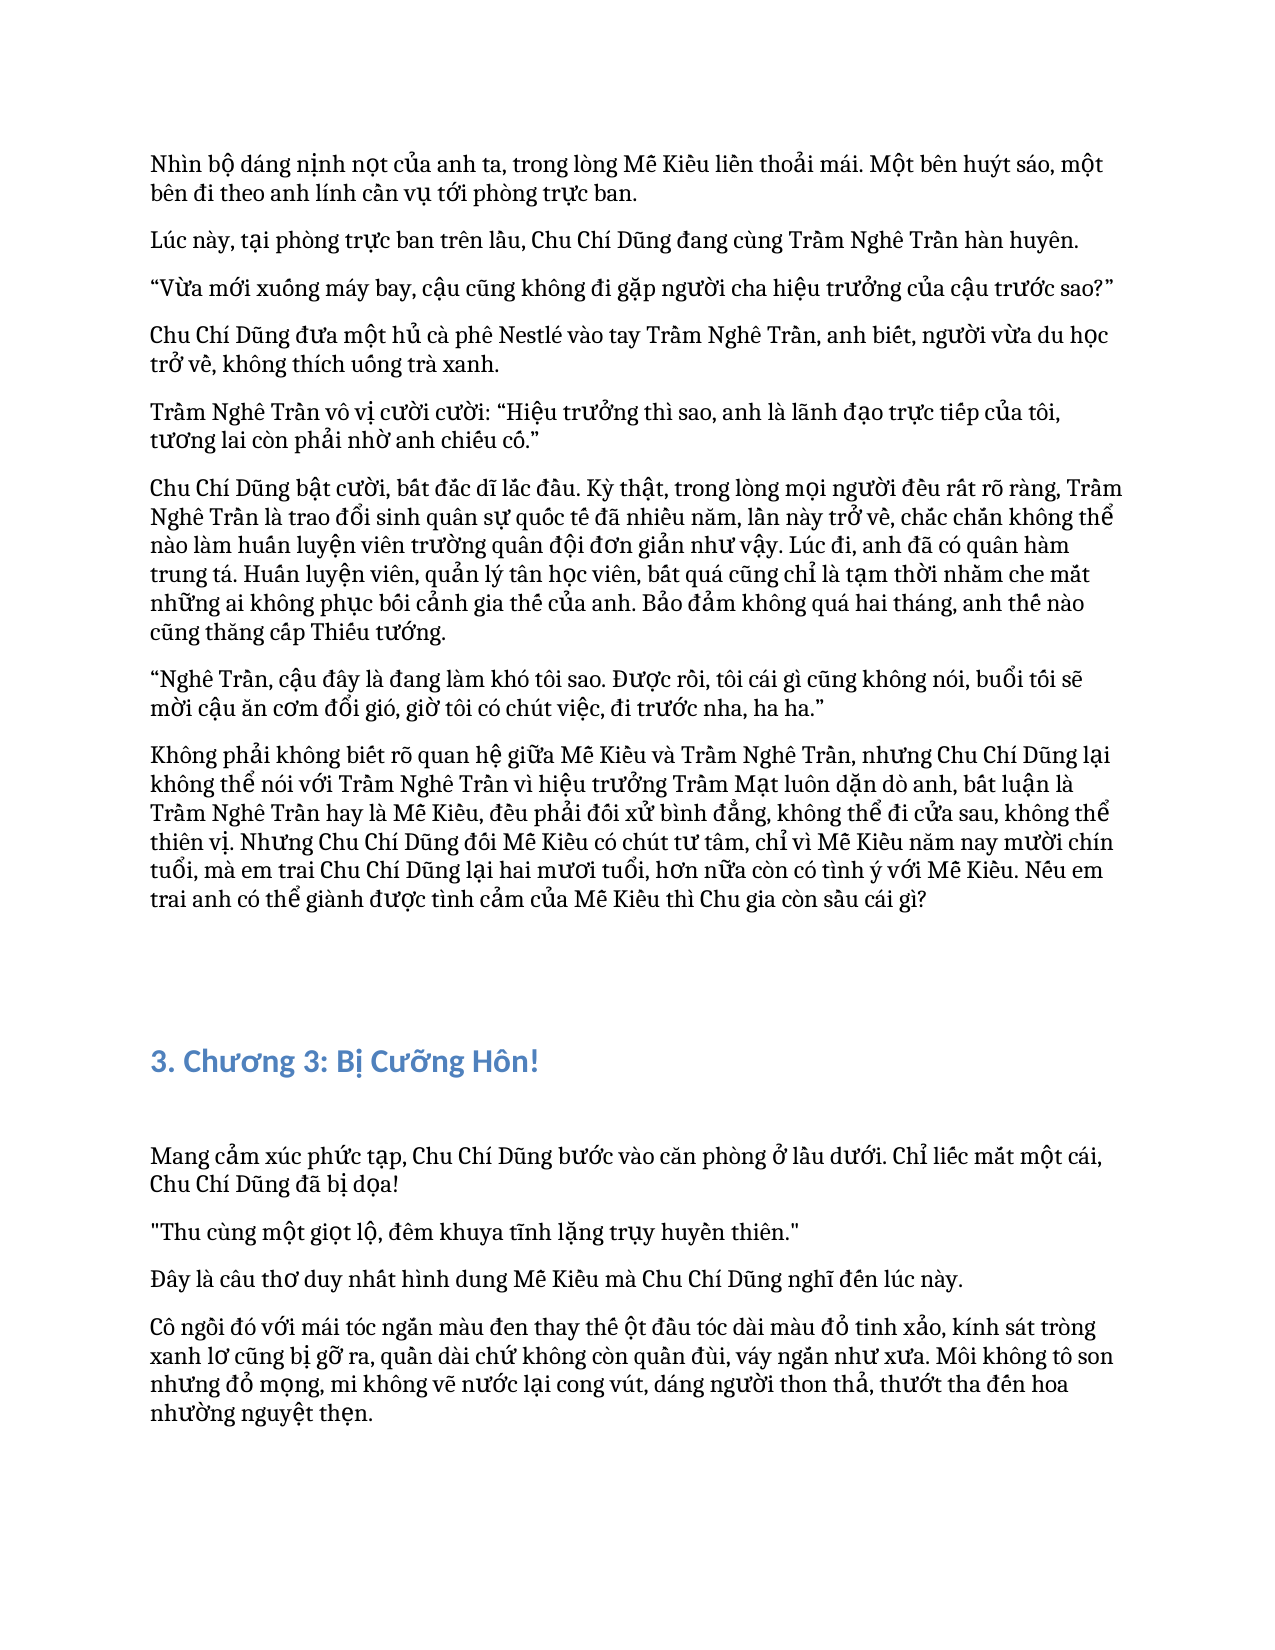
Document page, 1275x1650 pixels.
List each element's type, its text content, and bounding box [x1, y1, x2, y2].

text Cô ngồi đó với mái tóc ngắn màu đen thay thế ột đầu tóc dài màu đỏ tinh xảo, kính sát tròng xanh lơ cũng bị gỡ ra, quần dài chứ không còn quần đùi, váy ngắn như xưa. Môi không tô son nhưng đỏ mọng, mi không vẽ nước lại cong vút, dáng người thon thả, thướt tha đến hoa nhường nguyệt thẹn. [150, 1313, 1125, 1428]
text Trầm Nghê Trần vô vị cười cười: “Hiệu trưởng thì sao, anh là lãnh đạo trực tiếp của tôi, tương lai còn phải nhờ anh chiếu cố.” [150, 397, 1125, 455]
text Không phải không biết rõ quan hệ giữa Mễ Kiều và Trầm Nghê Trần, nhưng Chu Chí Dũng lại không thể nói với Trầm Nghê Trần vì hiệu trưởng Trầm Mạt luôn dặn dò anh, bất luận là Trầm Nghê Trần hay là Mễ Kiều, đều phải đối xử bình đẳng, không thể đi cửa sau, không thể thiên vị. Nhưng Chu Chí Dũng đối Mễ Kiều có chút tư tâm, chỉ vì Mễ Kiều năm nay mười chín tuổi, mà em trai Chu Chí Dũng lại hai mươi tuổi, hơn nữa còn có tình ý với Mễ Kiều. Nếu em trai anh có thể giành được tình cảm của Mễ Kiều thì Chu gia còn sầu cái gì? [150, 741, 1125, 914]
text Chu Chí Dũng bật cười, bất đắc dĩ lắc đầu. Kỳ thật, trong lòng mọi người đều rất rõ ràng, Trầm Nghê Trần là trao đổi sinh quân sự quốc tế đã nhiều năm, lần này trở về, chắc chắn không thể nào làm huấn luyện viên trường quân đội đơn giản như vậy. Lúc đi, anh đã có quân hàm trung tá. Huấn luyện viên, quản lý tân học viên, bất quá cũng chỉ là tạm thời nhằm che mắt những ai không phục bối cảnh gia thế của anh. Bảo đảm không quá hai tháng, anh thế nào cũng thăng cấp Thiếu tướng. [150, 474, 1125, 646]
text Mang cảm xúc phức tạp, Chu Chí Dũng bước vào căn phòng ở lầu dưới. Chỉ liếc mắt một cái, Chu Chí Dũng đã bị dọa! [150, 1084, 1125, 1199]
text Nhìn bộ dáng nịnh nọt của anh ta, trong lòng Mễ Kiều liền thoải mái. Một bên huýt sáo, một bên đi theo anh lính cần vụ tới phòng trực ban. [150, 150, 1125, 207]
text “Nghê Trần, cậu đây là đang làm khó tôi sao. Được rồi, tôi cái gì cũng không nói, buổi tối sẽ mời cậu ăn cơm đổi gió, giờ tôi có chút việc, đi trước nha, ha ha.” [150, 665, 1125, 722]
text "Thu cùng một giọt lộ, đêm khuya tĩnh lặng trụy huyền thiên." [150, 1218, 1125, 1247]
subtitle 3. Chương 3: Bị Cưỡng Hôn! [150, 1039, 1125, 1080]
text Chu Chí Dũng đưa một hủ cà phê Nestlé vào tay Trầm Nghê Trần, anh biết, người vừa du học trở về, không thích uống trà xanh. [150, 321, 1125, 379]
text Lúc này, tại phòng trực ban trên lầu, Chu Chí Dũng đang cùng Trầm Nghê Trần hàn huyên. [150, 226, 1125, 255]
text “Vừa mới xuống máy bay, cậu cũng không đi gặp người cha hiệu trưởng của cậu trước sao?” [150, 274, 1125, 302]
text Đây là câu thơ duy nhất hình dung Mễ Kiều mà Chu Chí Dũng nghĩ đến lúc này. [150, 1265, 1125, 1294]
